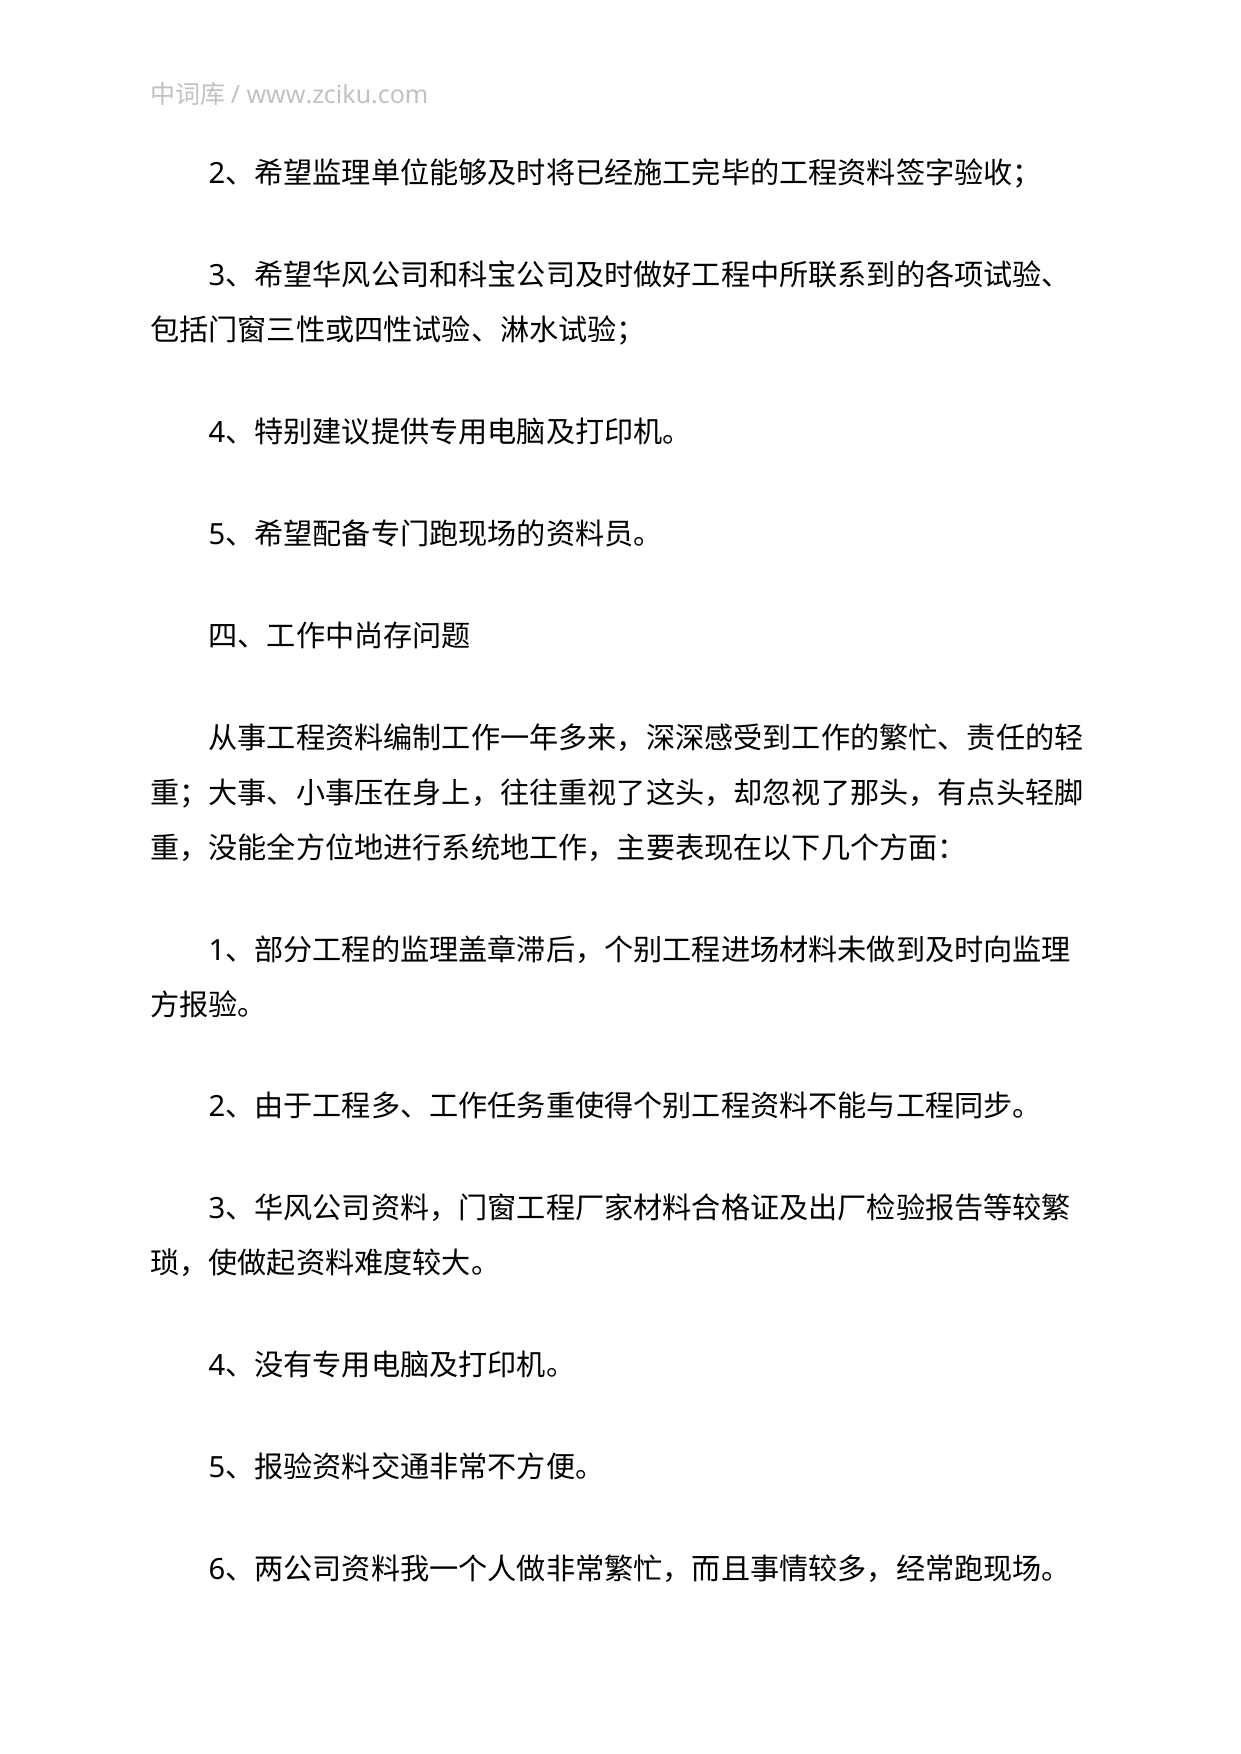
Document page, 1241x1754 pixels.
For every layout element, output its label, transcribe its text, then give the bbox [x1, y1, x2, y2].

text 4、没有专用电脑及打印机。 [150, 1342, 1090, 1384]
text 4、特别建议提供专用电脑及打印机。 [150, 409, 1090, 451]
text 6、两公司资料我一个人做非常繁忙，而且事情较多，经常跑现场。 [150, 1546, 1090, 1588]
text 2、由于工程多、工作任务重使得个别工程资料不能与工程同步。 [150, 1083, 1090, 1125]
text 5、报验资料交通非常不方便。 [150, 1443, 1090, 1486]
text 3、华风公司资料，门窗工程厂家材料合格证及出厂检验报告等较繁琐，使做起资料难度较大。 [150, 1185, 1090, 1282]
text 5、希望配备专门跑现场的资料员。 [150, 511, 1090, 553]
text 3、希望华风公司和科宝公司及时做好工程中所联系到的各项试验、包括门窗三性或四性试验、淋水试验； [150, 252, 1090, 349]
text 2、希望监理单位能够及时将已经施工完毕的工程资料签字验收； [150, 150, 1090, 192]
text 1、部分工程的监理盖章滞后，个别工程进场材料未做到及时向监理方报验。 [150, 926, 1090, 1023]
text 从事工程资料编制工作一年多来，深深感受到工作的繁忙、责任的轻重；大事、小事压在身上，往往重视了这头，却忽视了那头，有点头轻脚重，没能全方位地进行系统地工作，主要表现在以下几个方面： [150, 714, 1090, 867]
text 四、工作中尚存问题 [150, 613, 1090, 655]
